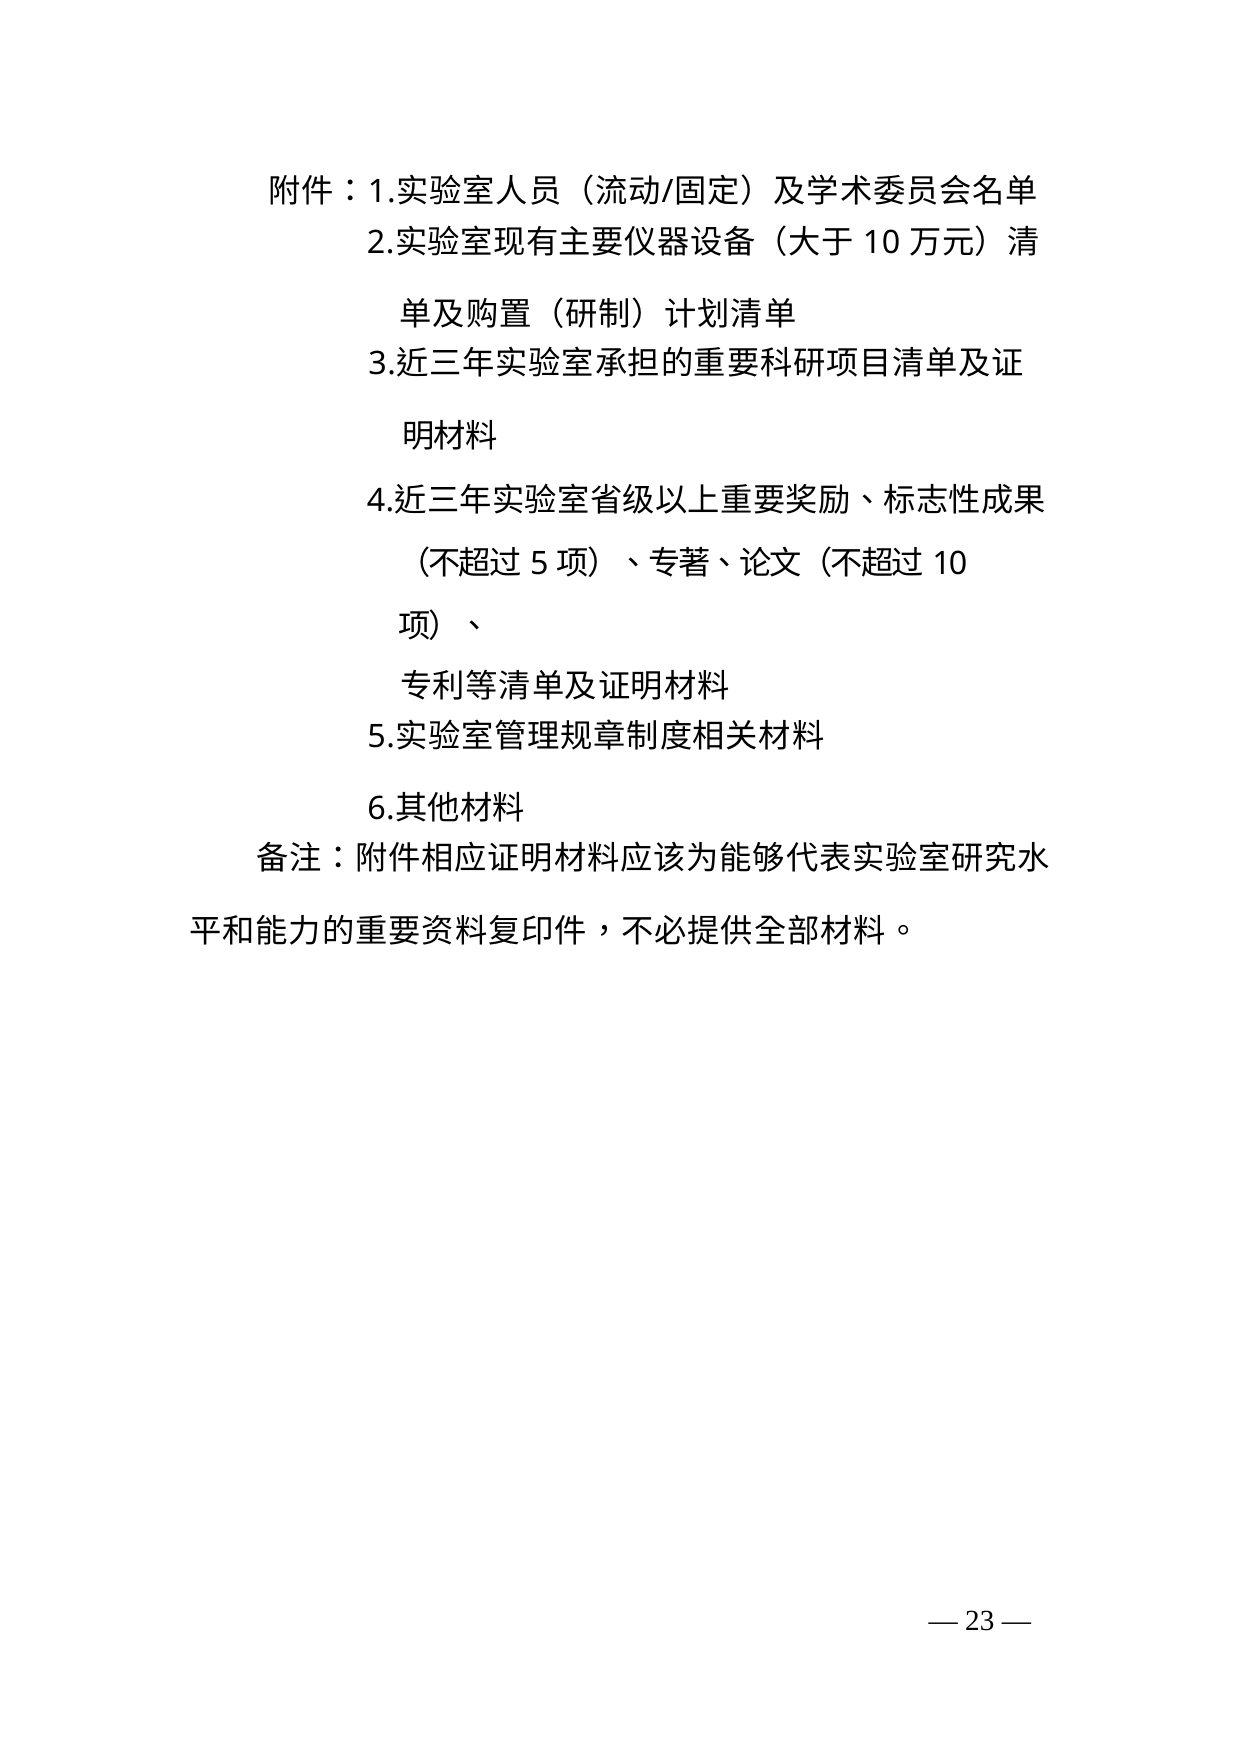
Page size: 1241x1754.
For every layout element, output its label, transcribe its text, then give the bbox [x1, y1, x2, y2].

text 备注：附件相应证明材料应该为能够代表实验室研究水 [256, 850, 1063, 910]
text 4.近三年实验室省级以上重要奖励、标志性成果 （不超过 5 项）、专著、论文（不超过 10 项）、 [367, 477, 1063, 647]
text 6.其他材料 [367, 788, 1063, 828]
text 5.实验室管理规章制度相关材料 [367, 727, 1063, 788]
text 2.实验室现有主要仪器设备（大于 10 万元）清 [367, 232, 1063, 293]
text 单及购置（研制）计划清单 [399, 293, 1063, 333]
text 附件：1.实验室人员（流动/固定）及学术委员会名单 [268, 170, 1063, 210]
text 3.近三年实验室承担的重要科研项目清单及证 [368, 354, 1063, 415]
text 平和能力的重要资料复印件，不必提供全部材料。 [189, 910, 1063, 950]
text 明材料 [402, 415, 1063, 455]
text 专利等清单及证明材料 [400, 666, 1063, 706]
